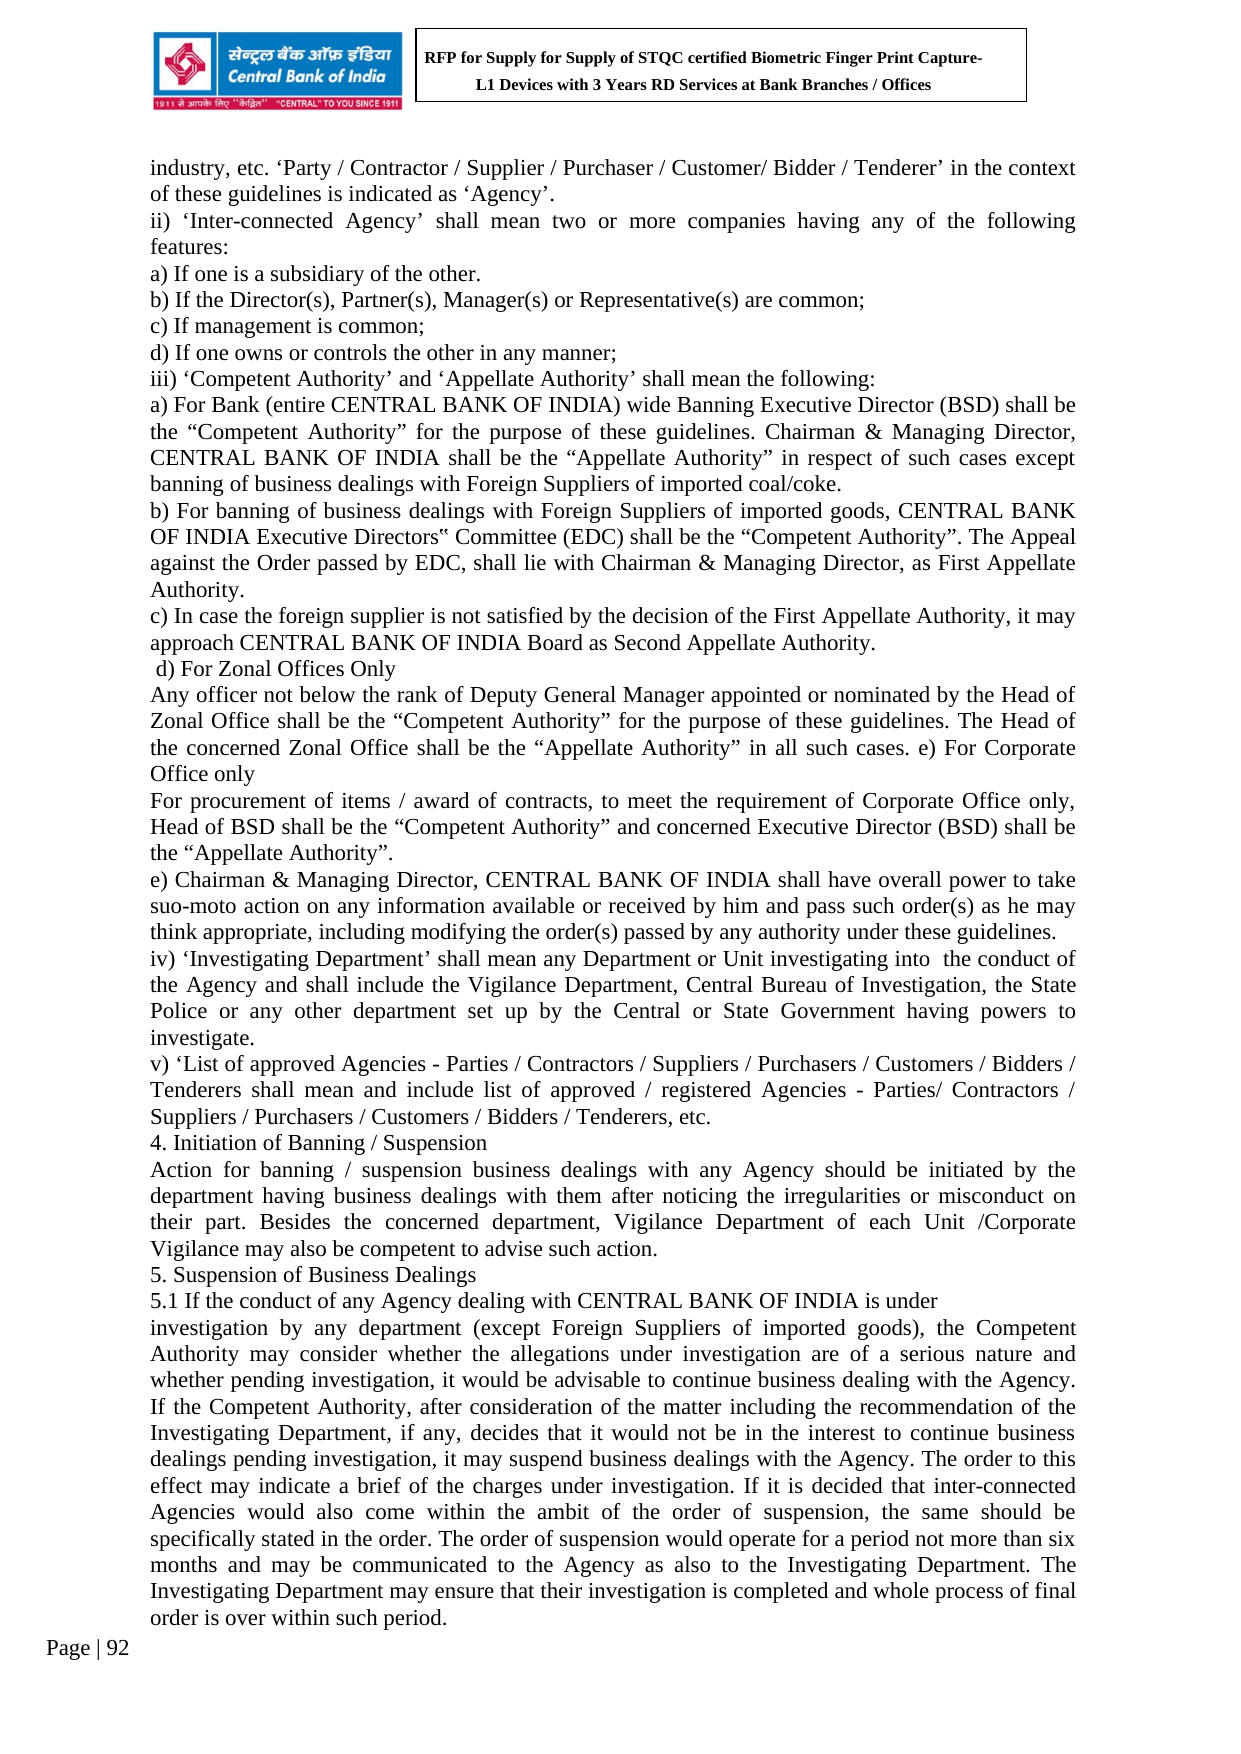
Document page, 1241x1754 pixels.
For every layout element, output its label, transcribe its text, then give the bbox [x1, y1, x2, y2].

text e) Chairman & Managing Director, CENTRAL BANK OF INDIA shall have overall power to take suo-moto action on any information available or received by him and pass such order(s) as he may think appropriate, including modifying the order(s) passed by any authority under these guidelines. [150, 866, 1077, 945]
text 5. Suspension of Business Dealings [150, 1261, 1077, 1287]
text c) In case the foreign supplier is not satisfied by the decision of the First Appellate Authority, it may approach CENTRAL BANK OF INDIA Board as Second Appellate Authority. [150, 602, 1077, 655]
text 5.1 If the conduct of any Agency dealing with CENTRAL BANK OF INDIA is under [150, 1287, 1077, 1314]
text a) If one is a subsidiary of the other. [150, 259, 1077, 286]
text ii) ‘Inter-connected Agency’ shall mean two or more companies having any of the following features: [150, 207, 1077, 259]
text v) ‘List of approved Agencies - Parties / Contractors / Suppliers / Purchasers / Customers / Bidders / Tenderers shall mean and include list of approved / registered Agencies - Parties/ Contractors / Suppliers / Purchasers / Customers / Bidders / Tenderers, etc. [150, 1050, 1077, 1129]
text c) If management is common; [150, 312, 1077, 339]
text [150, 154, 1077, 207]
picture [150, 29, 404, 112]
text iv) ‘Investigating Department’ shall mean any Department or Unit investigating into the conduct of the Agency and shall include the Vigilance Department, Central Bureau of Investigation, the State Police or any other department set up by the Central or State Government having powers to investigate. [150, 945, 1077, 1050]
text d) For Zonal Offices Only [150, 655, 1077, 681]
text iii) ‘Competent Authority’ and ‘Appellate Authority’ shall mean the following: [150, 365, 1077, 391]
text Action for banning / suspension business dealings with any Agency should be initiated by the department having business dealings with them after noticing the irregularities or misconduct on their part. Besides the concerned department, Vigilance Department of each Unit /Corporate Vigilance may also be competent to advise such action. [150, 1156, 1077, 1261]
text 4. Initiation of Banning / Suspension [150, 1129, 1077, 1156]
text For procurement of items / award of contracts, to meet the requirement of Corporate Office only, Head of BSD shall be the “Competent Authority” and concerned Executive Director (BSD) shall be the “Appellate Authority”. [150, 787, 1077, 866]
text b) If the Director(s), Partner(s), Manager(s) or Representative(s) are common; [150, 286, 1077, 312]
text Any officer not below the rank of Deputy General Manager appointed or nominated by the Head of Zonal Office shall be the “Competent Authority” for the purpose of these guidelines. The Head of the concerned Zonal Office shall be the “Appellate Authority” in all such cases. e) For Corporate Office only [150, 681, 1077, 787]
text investigation by any department (except Foreign Suppliers of imported goods), the Competent Authority may consider whether the allegations under investigation are of a serious nature and whether pending investigation, it would be advisable to continue business dealing with the Agency. If the Competent Authority, after consideration of the matter including the recommendation of the Investigating Department, if any, decides that it would not be in the interest to continue business dealings pending investigation, it may suspend business dealings with the Agency. The order to this effect may indicate a brief of the charges under investigation. If it is decided that inter-connected Agencies would also come within the ambit of the order of suspension, the same should be specifically stated in the order. The order of suspension would operate for a period not more than six months and may be communicated to the Agency as also to the Investigating Department. The Investigating Department may ensure that their investigation is completed and whole process of final order is over within such period. [150, 1314, 1077, 1630]
text d) If one owns or controls the other in any manner; [150, 339, 1077, 365]
text b) For banning of business dealings with Foreign Suppliers of imported goods, CENTRAL BANK OF INDIA Executive Directors‟ Committee (EDC) shall be the “Competent Authority”. The Appeal against the Order passed by EDC, shall lie with Chairman & Managing Director, as First Appellate Authority. [150, 497, 1077, 602]
text a) For Bank (entire CENTRAL BANK OF INDIA) wide Banning Executive Director (BSD) shall be the “Competent Authority” for the purpose of these guidelines. Chairman & Managing Director, CENTRAL BANK OF INDIA shall be the “Appellate Authority” in respect of such cases except banning of business dealings with Foreign Suppliers of imported coal/coke. [150, 391, 1077, 497]
